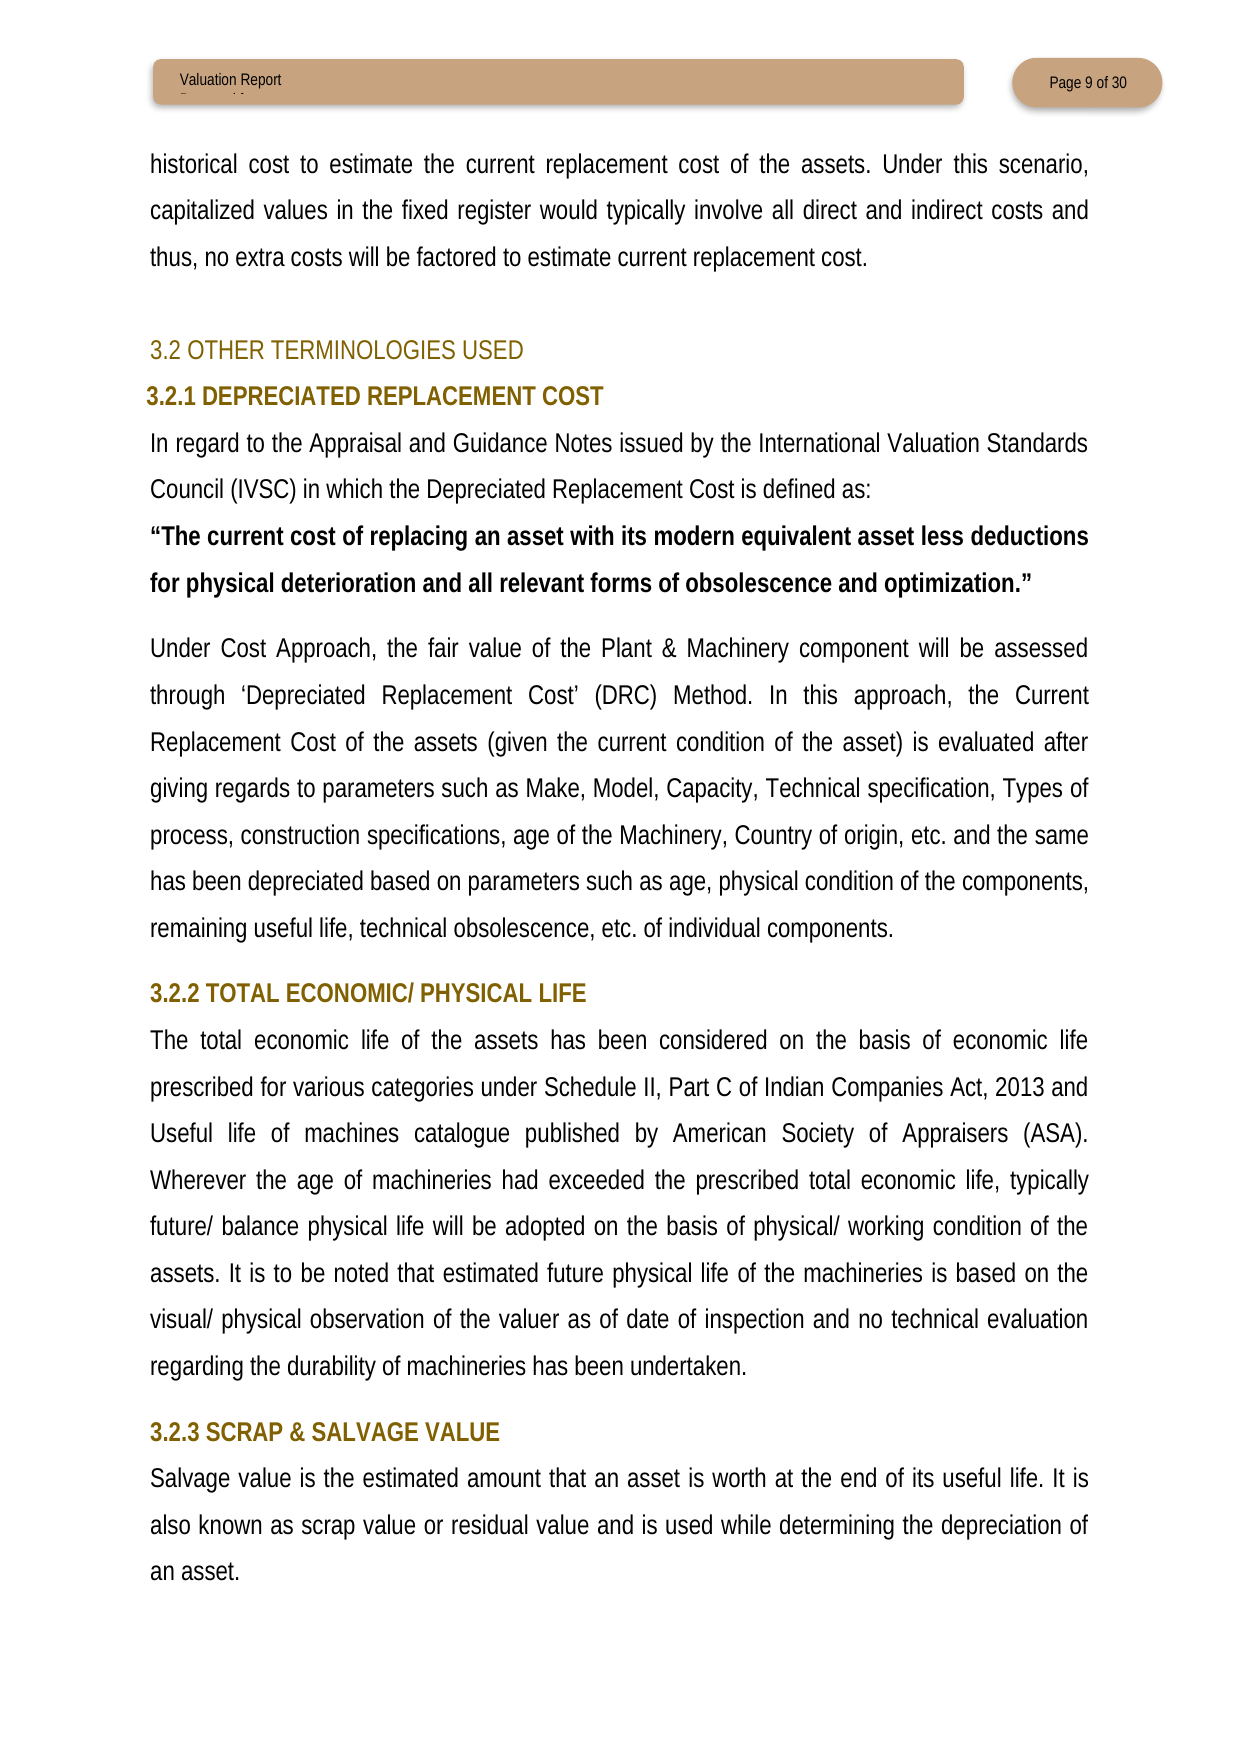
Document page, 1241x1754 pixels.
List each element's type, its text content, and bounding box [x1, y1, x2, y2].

subtitle 3.2.1 DEPRECIATED REPLACEMENT COST [146, 381, 1090, 412]
text Salvage value is the estimated amount that an asset is worth at the end of its useful life. It is also known as scrap value or residual value and is used while determining the depreciation of an asset. [150, 1462, 1090, 1587]
subtitle 3.2 OTHER TERMINOLOGIES USED [150, 334, 1090, 365]
subtitle 3.2.2 TOTAL ECONOMIC/ PHYSICAL LIFE [150, 978, 1090, 1009]
text The total economic life of the assets has been considered on the basis of economic life prescribed for various categories under Schedule II, Part C of Indian Companies Act, 2013 and Useful life of machines catalogue published by American Society of Appraisers (ASA). Wherever the age of machineries had exceeded the prescribed total economic life, typically future/ balance physical life will be adopted on the basis of physical/ working condition of the assets. It is to be noted that estimated future physical life of the machineries is based on the visual/ physical observation of the valuer as of date of inspection and no technical evaluation regarding the durability of machineries has been undertaken. [150, 1024, 1090, 1381]
subtitle 3.2.3 SCRAP & SALVAGE VALUE [150, 1416, 1090, 1447]
text Under Cost Approach, the fair value of the Plant & Machinery component will be assessed through ‘Depreciated Replacement Cost’ (DRC) Method. In this approach, the Current Replacement Cost of the assets (given the current condition of the asset) is evaluated after giving regards to parameters such as Make, Model, Capacity, Technical specification, Types of process, construction specifications, age of the Machinery, Country of origin, etc. and the same has been depreciated based on parameters such as age, physical condition of the components, remaining useful life, technical obsolescence, etc. of individual components. [150, 632, 1090, 943]
text In regard to the Appraisal and Guidance Notes issued by the International Valuation Standards Council (IVSC) in which the Depreciated Replacement Cost is defined as: [150, 427, 1090, 505]
text “The current cost of replacing an asset with its modern equivalent asset less deductions for physical deterioration and all relevant forms of obsolescence and optimization.” [150, 520, 1090, 598]
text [150, 148, 1090, 272]
